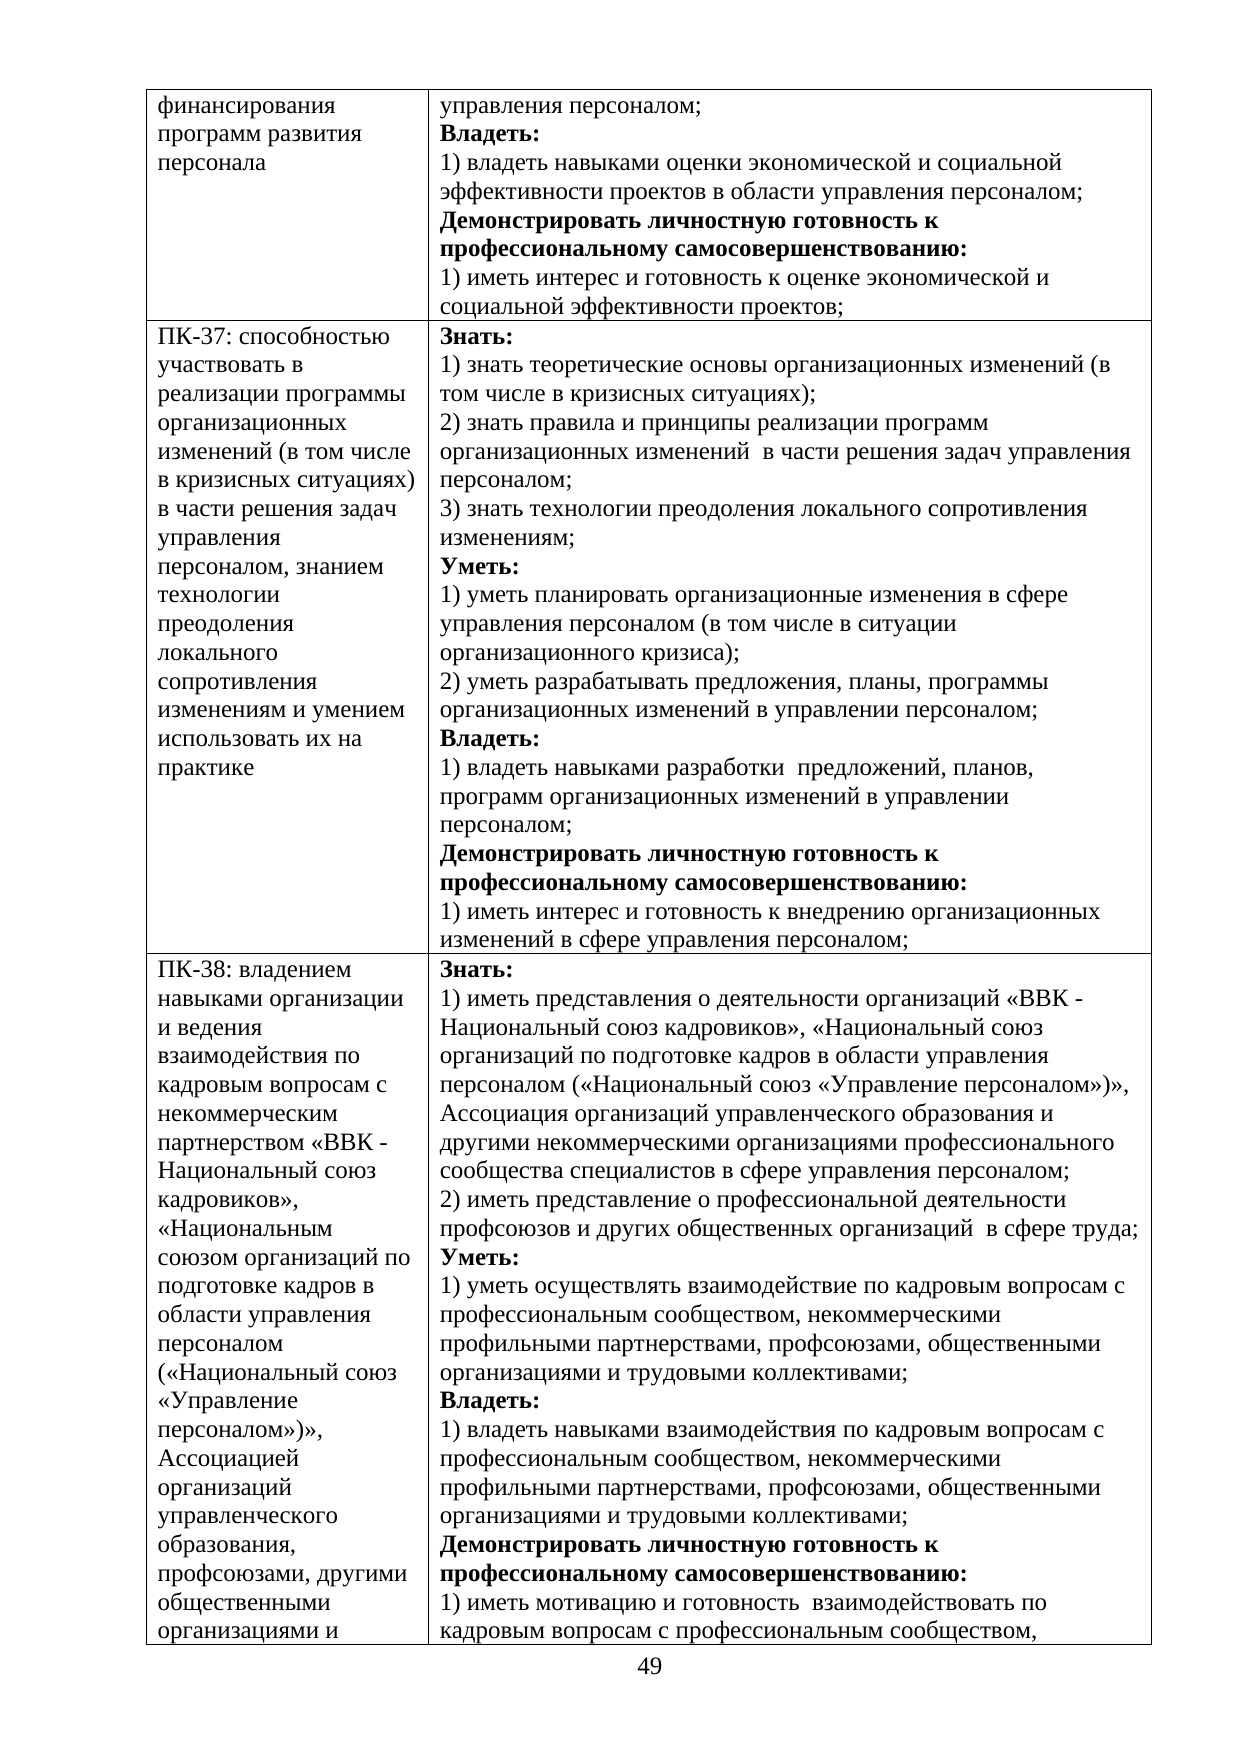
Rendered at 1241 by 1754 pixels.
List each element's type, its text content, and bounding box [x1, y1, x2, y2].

table_cell Знать: 1) знать теоретические основы организационных изменений (в том числе в кризисных ситуациях); 2) знать правила и принципы реализации программ организационных изменений в части решения задач управления персоналом; 3) знать технологии преодоления локального сопротивления изменениям; Уметь: 1) уметь планировать организационные изменения в сфере управления персоналом (в том числе в ситуации организационного кризиса); 2) уметь разрабатывать предложения, планы, программы организационных изменений в управлении персоналом; Владеть: 1) владеть навыками разработки предложений, планов, программ организационных изменений в управлении персоналом; Демонстрировать личностную готовность к профессиональному самосовершенствованию: 1) иметь интерес и готовность к внедрению организационных изменений в сфере управления персоналом; [429, 321, 1151, 953]
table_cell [147, 90, 428, 320]
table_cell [147, 954, 428, 1644]
table_cell ПК-37: способностью участвовать в реализации программы организационных изменений (в том числе в кризисных ситуациях) в части решения задач управления персоналом, знанием технологии преодоления локального сопротивления изменениям и умением использовать их на практике [147, 321, 428, 953]
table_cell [429, 954, 1151, 1644]
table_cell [429, 90, 1151, 320]
